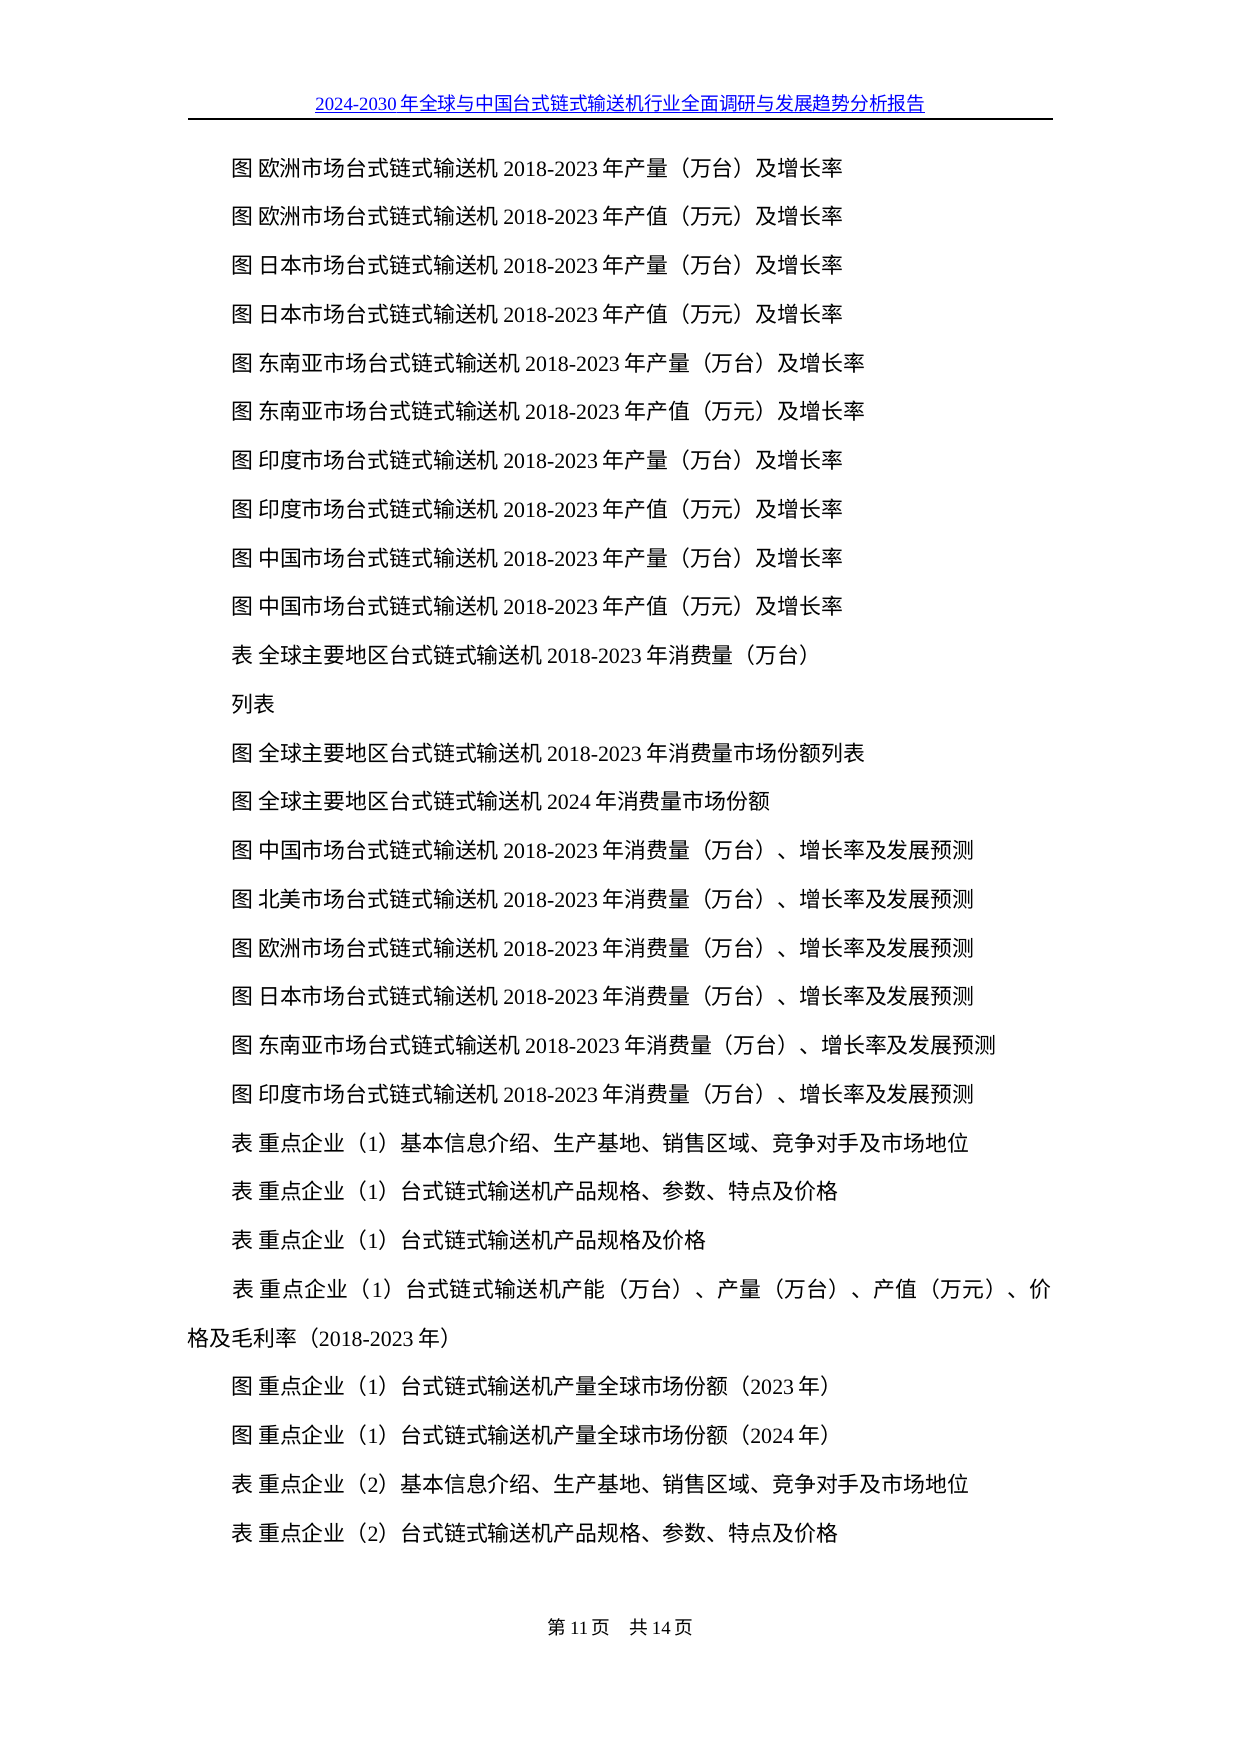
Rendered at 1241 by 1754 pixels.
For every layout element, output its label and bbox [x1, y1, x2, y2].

text [187, 150, 1053, 1548]
